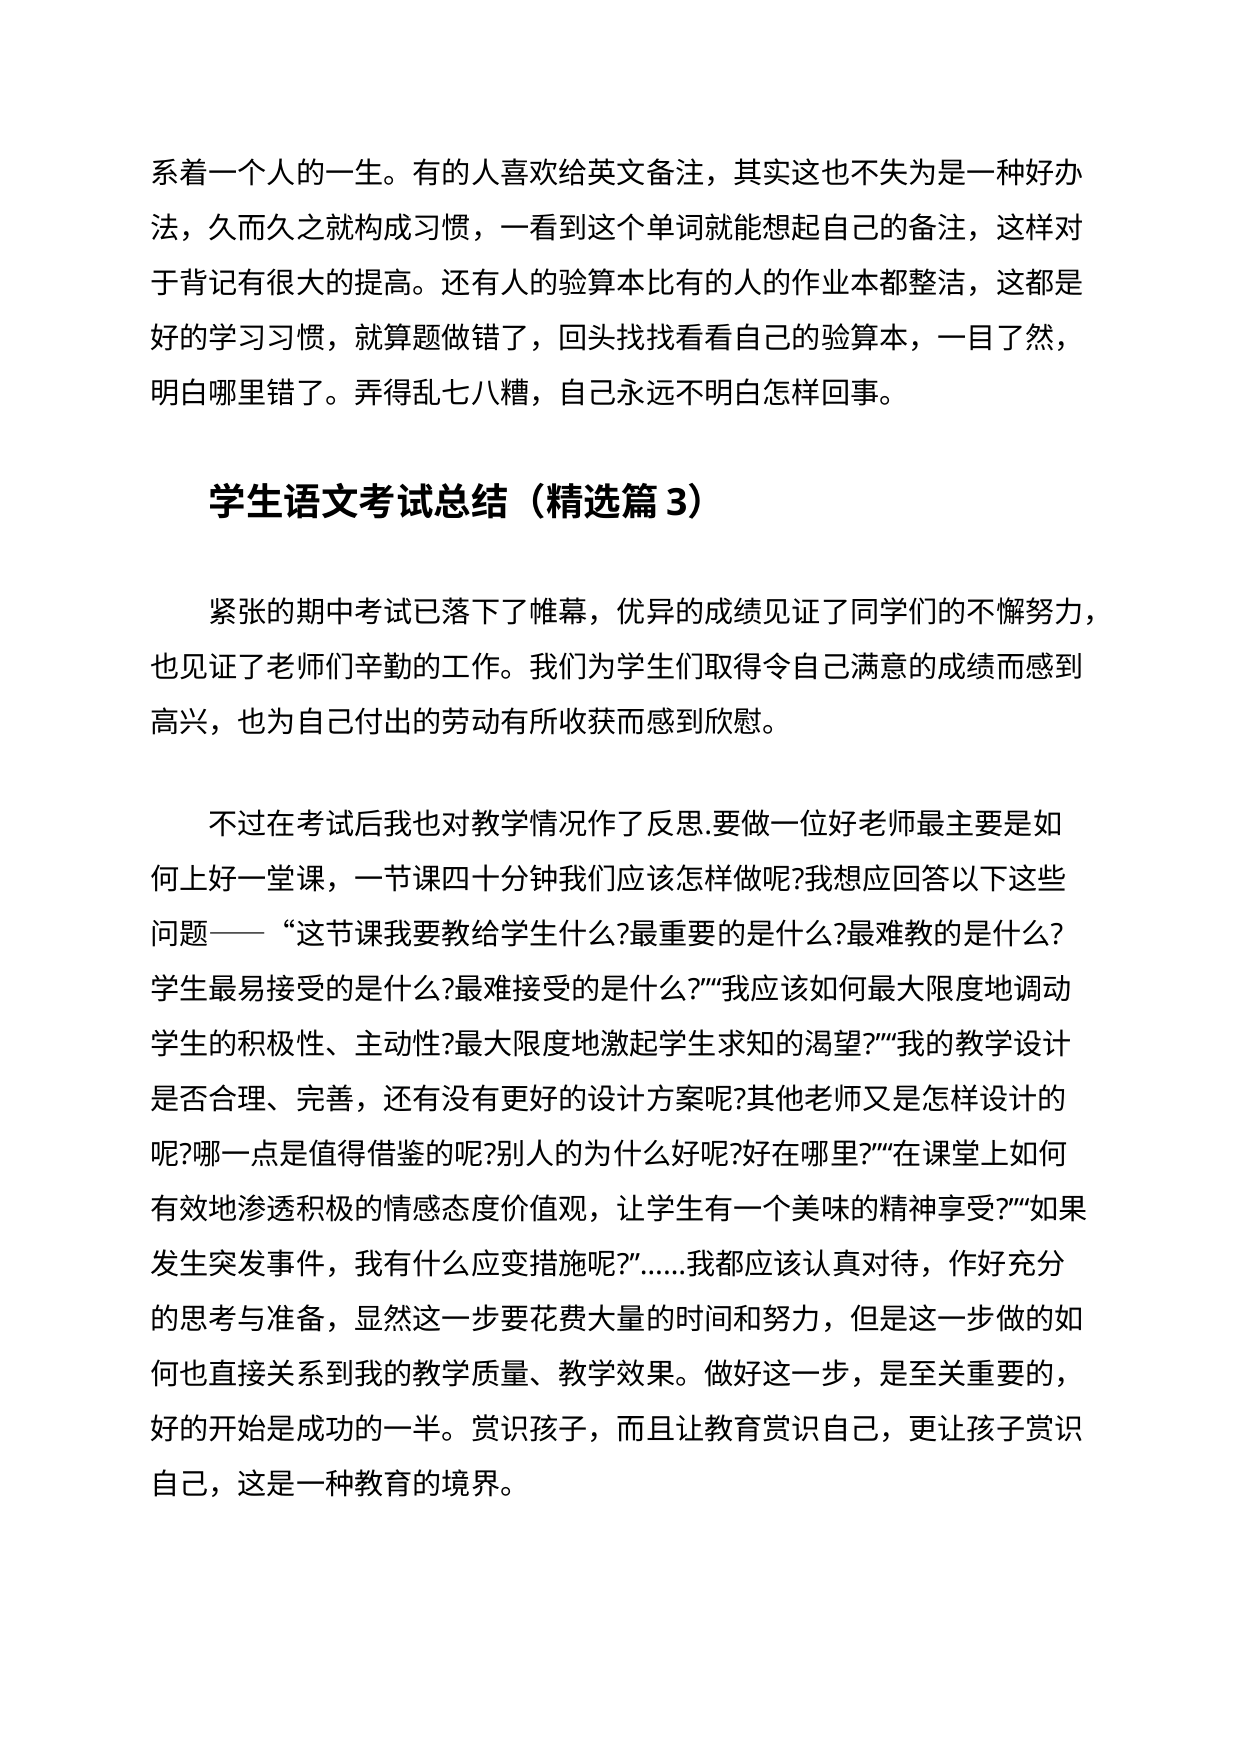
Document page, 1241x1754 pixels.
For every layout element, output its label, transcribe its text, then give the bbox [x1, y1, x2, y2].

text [150, 150, 1090, 412]
text 紧张的期中考试已落下了帷幕，优异的成绩见证了同学们的不懈努力，也见证了老师们辛勤的工作。我们为学生们取得令自己满意的成绩而感到高兴，也为自己付出的劳动有所收获而感到欣慰。 [150, 589, 1090, 741]
text 学生语文考试总结（精选篇3） [150, 471, 1090, 526]
text 不过在考试后我也对教学情况作了反思.要做一位好老师最主要是如何上好一堂课，一节课四十分钟我们应该怎样做呢?我想应回答以下这些问题——“这节课我要教给学生什么?最重要的是什么?最难教的是什么?学生最易接受的是什么?最难接受的是什么?”“我应该如何最大限度地调动学生的积极性、主动性?最大限度地激起学生求知的渴望?”“我的教学设计是否合理、完善，还有没有更好的设计方案呢?其他老师又是怎样设计的呢?哪一点是值得借鉴的呢?别人的为什么好呢?好在哪里?”“在课堂上如何有效地渗透积极的情感态度价值观，让学生有一个美味的精神享受?”“如果发生突发事件，我有什么应变措施呢?”……我都应该认真对待，作好充分的思考与准备，显然这一步要花费大量的时间和努力，但是这一步做的如何也直接关系到我的教学质量、教学效果。做好这一步，是至关重要的，好的开始是成功的一半。赏识孩子，而且让教育赏识自己，更让孩子赏识自己，这是一种教育的境界。 [150, 801, 1090, 1502]
